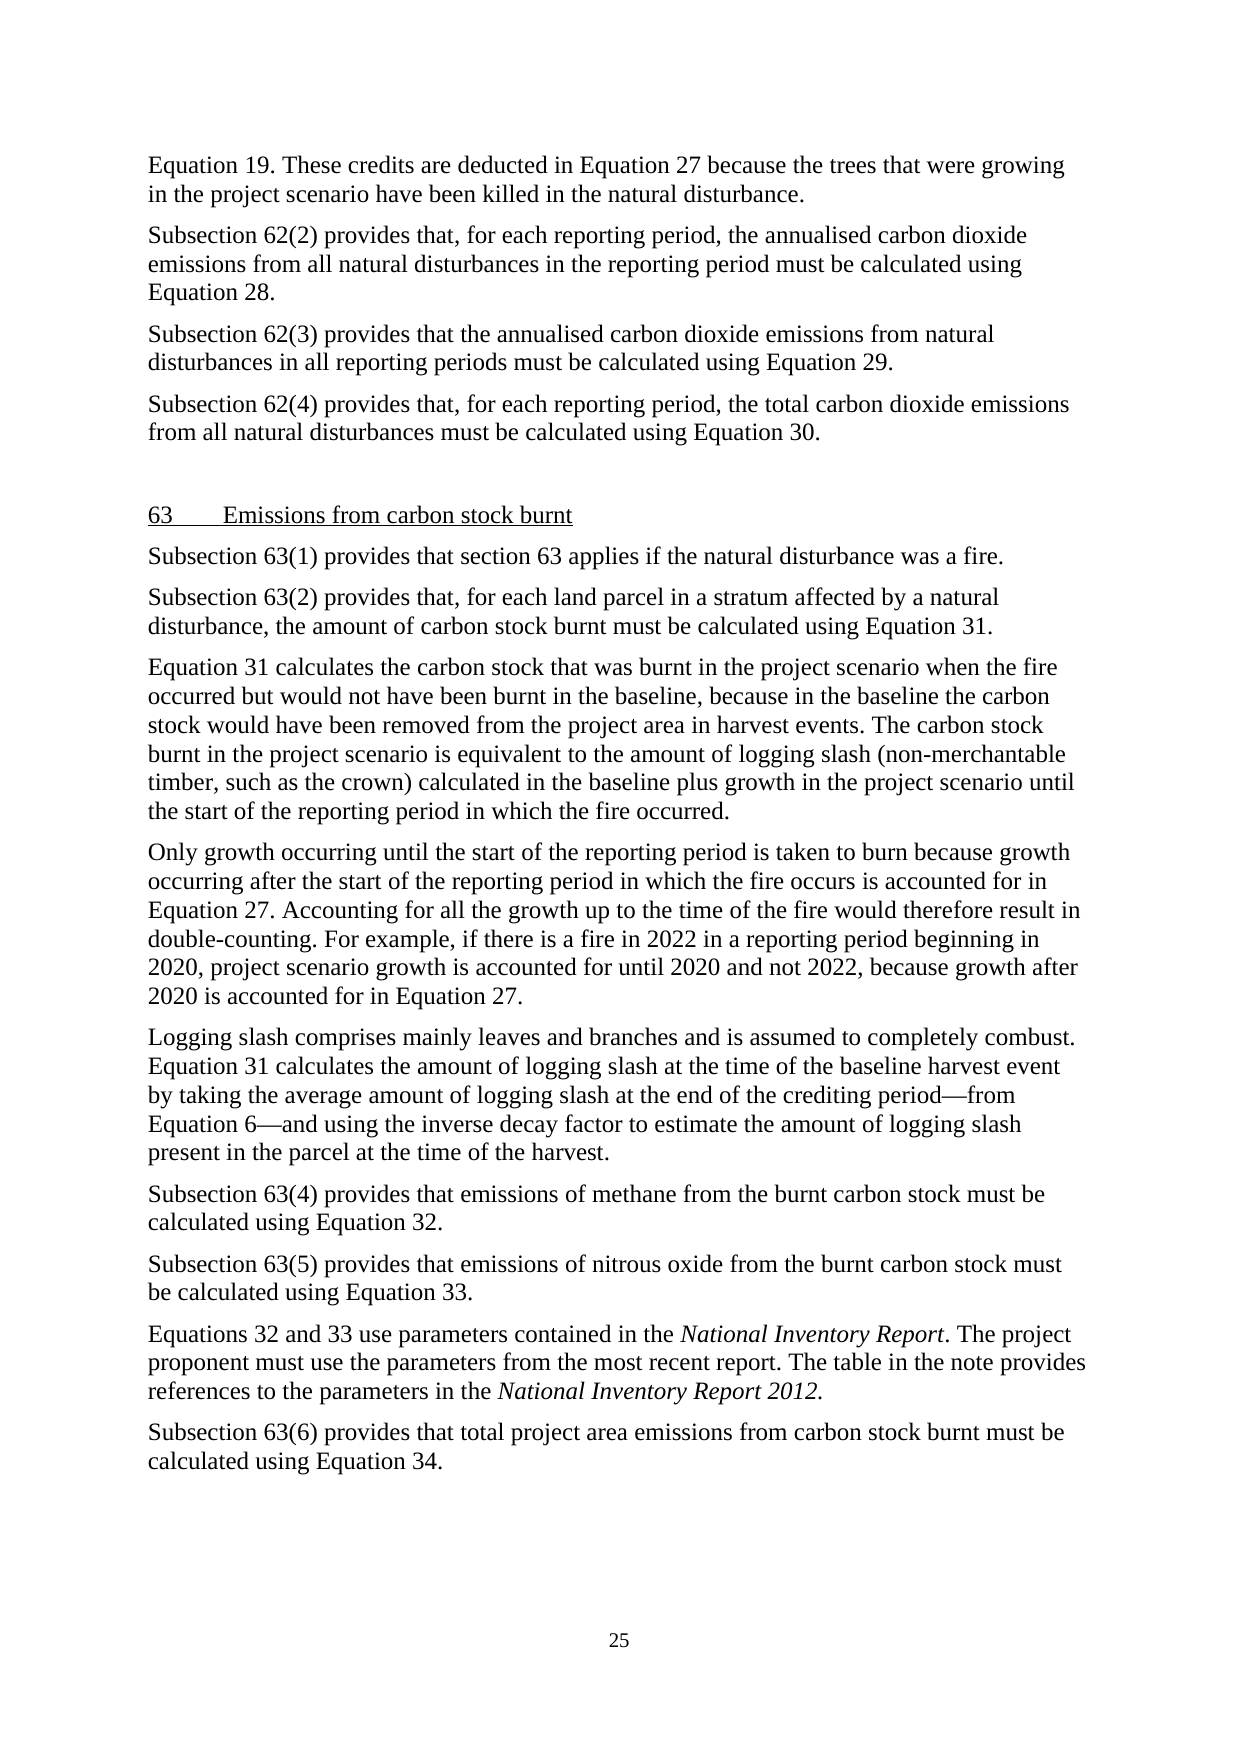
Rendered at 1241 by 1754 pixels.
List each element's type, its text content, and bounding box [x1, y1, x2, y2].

text Equations 32 and 33 use parameters contained in the National Inventory Report. The project proponent must use the parameters from the most recent report. The table in the note provides references to the parameters in the National Inventory Report 2012. [148, 1319, 1090, 1405]
text Subsection 63(4) provides that emissions of methane from the burnt carbon stock must be calculated using Equation 32. [148, 1179, 1090, 1236]
text 63 Emissions from carbon stock burnt [148, 500, 1090, 529]
text Subsection 62(2) provides that, for each reporting period, the annualised carbon dioxide emissions from all natural disturbances in the reporting period must be calculated using Equation 28. [148, 220, 1090, 306]
text Subsection 62(3) provides that the annualised carbon dioxide emissions from natural disturbances in all reporting periods must be calculated using Equation 29. [148, 319, 1090, 376]
text Logging slash comprises mainly leaves and branches and is assumed to completely combust. Equation 31 calculates the amount of logging slash at the time of the baseline harvest event by taking the average amount of logging slash at the end of the crediting period—from Equation 6—and using the inverse decay factor to estimate the amount of logging slash present in the parcel at the time of the harvest. [148, 1022, 1090, 1166]
text Subsection 62(4) provides that, for each reporting period, the total carbon dioxide emissions from all natural disturbances must be calculated using Equation 30. [148, 389, 1090, 446]
text Only growth occurring until the start of the reporting period is taken to burn because growth occurring after the start of the reporting period in which the fire occurs is accounted for in Equation 27. Accounting for all the growth up to the time of the fire would therefore result in double-counting. For example, if there is a fire in 2022 in a reporting period beginning in 2020, project scenario growth is accounted for until 2020 and not 2022, because growth after 2020 is accounted for in Equation 27. [148, 837, 1090, 1010]
text Equation 31 calculates the carbon stock that was burnt in the project scenario when the fire occurred but would not have been burnt in the baseline, because in the baseline the carbon stock would have been removed from the project area in harvest events. The carbon stock burnt in the project scenario is equivalent to the amount of logging slash (non-merchantable timber, such as the crown) calculated in the baseline plus growth in the project scenario until the start of the reporting period in which the fire occurred. [148, 652, 1090, 825]
text Subsection 63(1) provides that section 63 applies if the natural disturbance was a fire. [148, 541, 1090, 570]
text Subsection 63(5) provides that emissions of nitrous oxide from the burnt carbon stock must be calculated using Equation 33. [148, 1249, 1090, 1306]
text Subsection 63(2) provides that, for each land parcel in a stratum affected by a natural disturbance, the amount of carbon stock burnt must be calculated using Equation 31. [148, 582, 1090, 640]
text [148, 150, 1090, 207]
text Subsection 63(6) provides that total project area emissions from carbon stock burnt must be calculated using Equation 34. [148, 1417, 1090, 1475]
